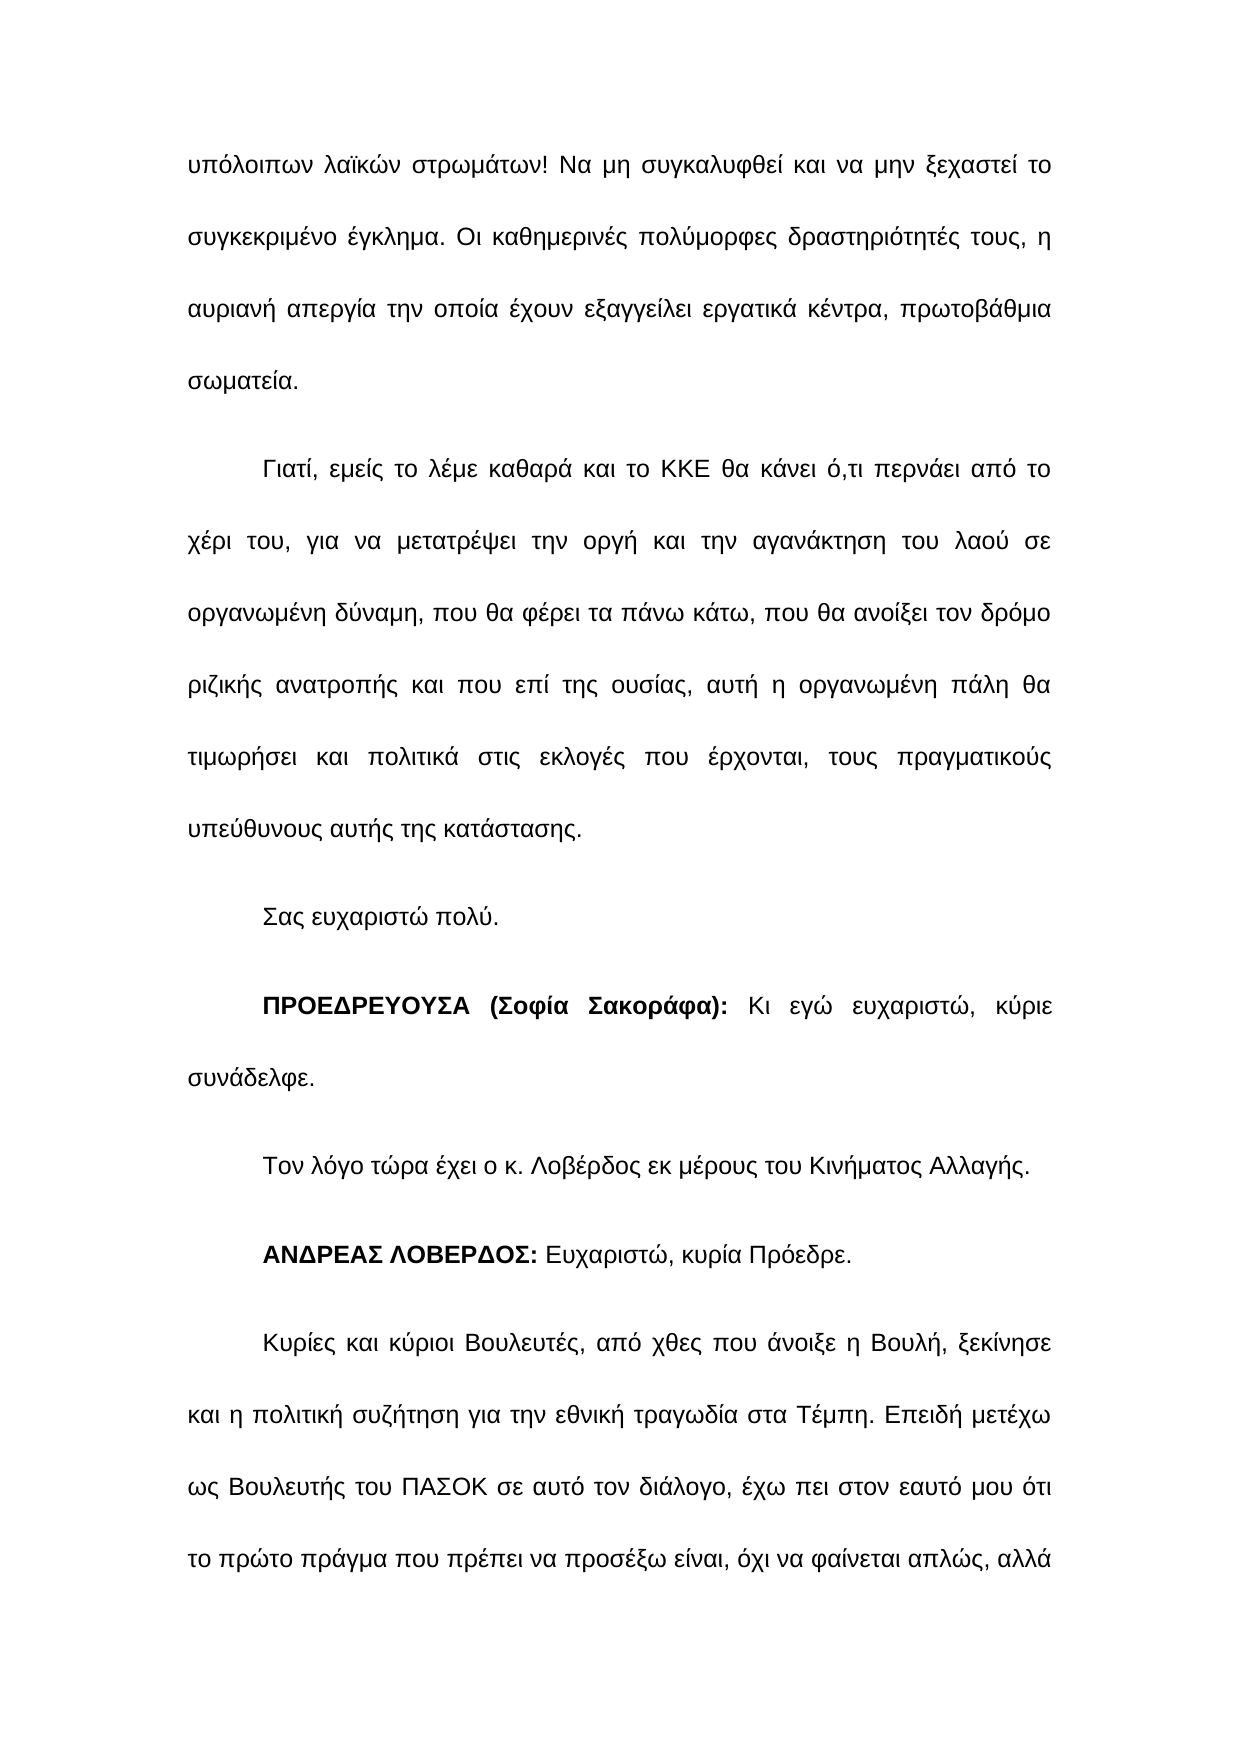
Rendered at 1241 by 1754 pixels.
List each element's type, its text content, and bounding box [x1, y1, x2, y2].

text Τον λόγο τώρα έχει ο κ. Λοβέρδος εκ μέρους του Κινήματος Αλλαγής. [187, 1151, 1053, 1180]
text ΠΡΟΕΔΡΕΥΟΥΣΑ (Σοφία Σακοράφα): Κι εγώ ευχαριστώ, κύριε συνάδελφε. [187, 991, 1053, 1091]
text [187, 150, 1053, 394]
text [187, 1328, 1053, 1572]
text ΑΝΔΡΕΑΣ ΛΟΒΕΡΔΟΣ: Ευχαριστώ, κυρία Πρόεδρε. [187, 1239, 1053, 1268]
text Σας ευχαριστώ πολύ. [187, 902, 1053, 931]
text Γιατί, εμείς το λέμε καθαρά και το ΚΚΕ θα κάνει ό,τι περνάει από το χέρι του, για να μετατρέψει την οργή και την αγανάκτηση του λαού σε οργανωμένη δύναμη, που θα φέρει τα πάνω κάτω, που θα ανοίξει τον δρόμο ριζικής ανατροπής και που επί της ουσίας, αυτή η οργανωμένη πάλη θα τιμωρήσει και πολιτικά στις εκλογές που έρχονται, τους πραγματικούς υπεύθυνους αυτής της κατάστασης. [187, 454, 1053, 842]
